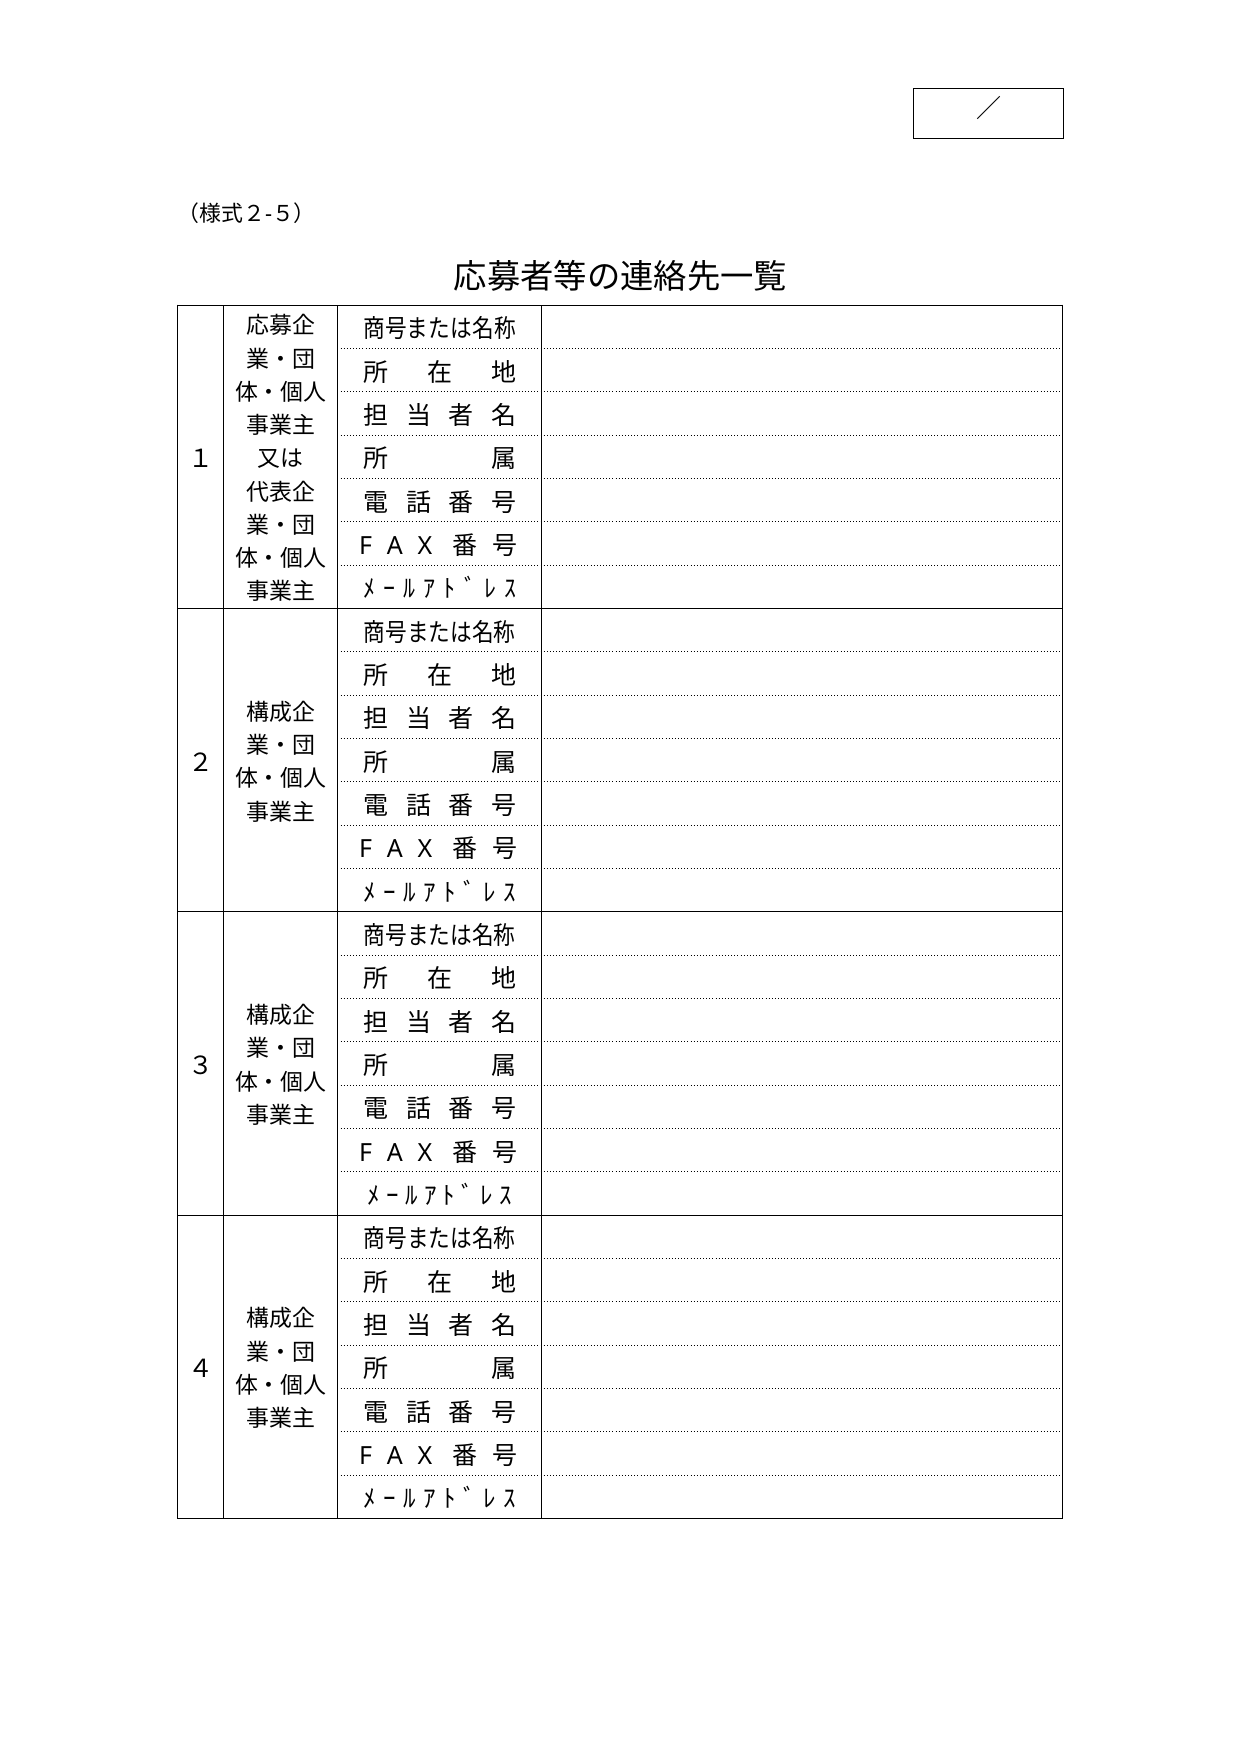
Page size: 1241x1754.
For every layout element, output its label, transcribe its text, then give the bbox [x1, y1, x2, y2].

table_cell [542, 1388, 1062, 1431]
table_header 商号または名称 [338, 306, 541, 348]
table_cell [542, 1301, 1062, 1344]
table_cell [542, 1041, 1062, 1084]
table_cell 商号または名称 [338, 912, 541, 954]
table_cell [542, 348, 1062, 391]
table_cell [542, 435, 1062, 478]
table_cell [542, 521, 1062, 564]
table_cell [542, 781, 1062, 824]
table_cell FAX番号 [338, 825, 541, 868]
table_cell [542, 955, 1062, 998]
table_cell 電話番号 [338, 781, 541, 824]
table_cell 構成企業・団体・個人事業主 [224, 609, 337, 911]
table_cell 商号または名称 [338, 609, 541, 651]
table_cell ３ [178, 912, 223, 1214]
table_cell [542, 391, 1062, 434]
text （様式２-５） [177, 181, 1063, 243]
table_cell [542, 1431, 1062, 1474]
table_cell FAX番号 [338, 1128, 541, 1171]
table_cell 電話番号 [338, 1388, 541, 1431]
table_cell [542, 478, 1062, 521]
table_header [542, 306, 1062, 348]
table_cell ﾒｰﾙｱﾄﾞﾚｽ [338, 1171, 541, 1214]
table_cell 担当者名 [338, 391, 541, 434]
table_cell 所属 [338, 1345, 541, 1388]
table_cell 担当者名 [338, 1301, 541, 1344]
table_cell 所属 [338, 738, 541, 781]
table_cell ﾒｰﾙｱﾄﾞﾚｽ [338, 1475, 541, 1518]
table_cell ２ [178, 609, 223, 911]
table_cell [542, 1171, 1062, 1214]
table_cell 担当者名 [338, 695, 541, 738]
table_cell [542, 651, 1062, 694]
table_cell ﾒｰﾙｱﾄﾞﾚｽ [338, 868, 541, 911]
table_cell ４ [178, 1216, 223, 1518]
table_cell 所在地 [338, 955, 541, 998]
table_cell [542, 1128, 1062, 1171]
table_cell [542, 912, 1062, 954]
table_header 応募企業・団体・個人事業主 又は 代表企業・団体・個人事業主 [224, 306, 337, 608]
table_cell 構成企業・団体・個人事業主 [224, 1216, 337, 1518]
table_cell 所属 [338, 435, 541, 478]
table_cell [542, 825, 1062, 868]
table_cell 電話番号 [338, 478, 541, 521]
table_cell 所属 [338, 1041, 541, 1084]
text 応募者等の連絡先一覧 [177, 243, 1063, 304]
table_cell FAX番号 [338, 521, 541, 564]
table_cell 商号または名称 [338, 1216, 541, 1258]
table_cell 担当者名 [338, 998, 541, 1041]
table_cell 電話番号 [338, 1085, 541, 1128]
table_header １ [178, 306, 223, 608]
table_cell [542, 998, 1062, 1041]
table_cell [542, 1216, 1062, 1258]
table_cell [542, 868, 1062, 911]
table_cell 構成企業・団体・個人事業主 [224, 912, 337, 1214]
table_cell [542, 1475, 1062, 1518]
table_cell 所在地 [338, 348, 541, 391]
table_cell [542, 695, 1062, 738]
table_cell 所在地 [338, 651, 541, 694]
table_cell [542, 1345, 1062, 1388]
table_cell ﾒｰﾙｱﾄﾞﾚｽ [338, 565, 541, 608]
table_cell 所在地 [338, 1258, 541, 1301]
table_cell [542, 1085, 1062, 1128]
table_cell [542, 738, 1062, 781]
table_cell [542, 565, 1062, 608]
table_cell [542, 1258, 1062, 1301]
table_cell FAX番号 [338, 1431, 541, 1474]
table_cell [542, 609, 1062, 651]
